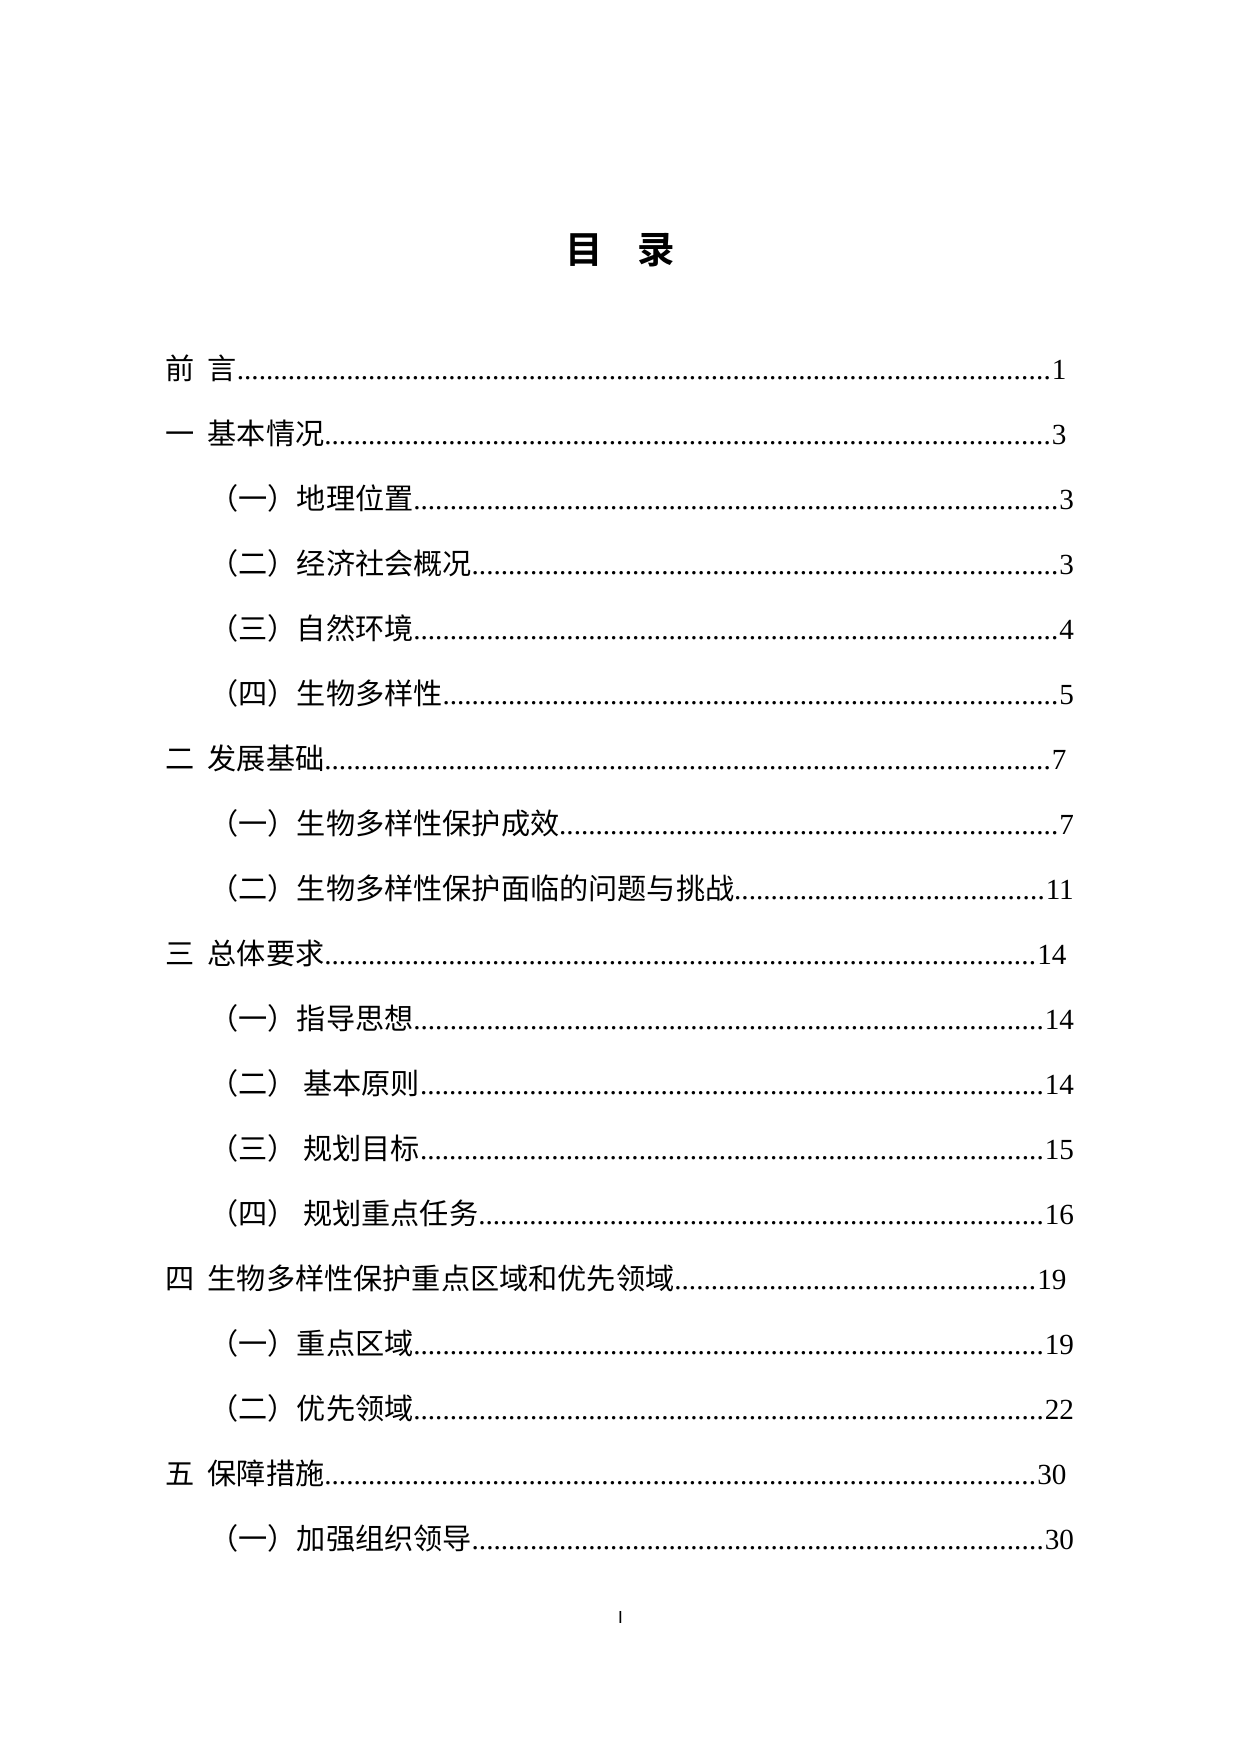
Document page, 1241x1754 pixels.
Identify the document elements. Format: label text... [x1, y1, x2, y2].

text 目 录 [165, 215, 1075, 280]
